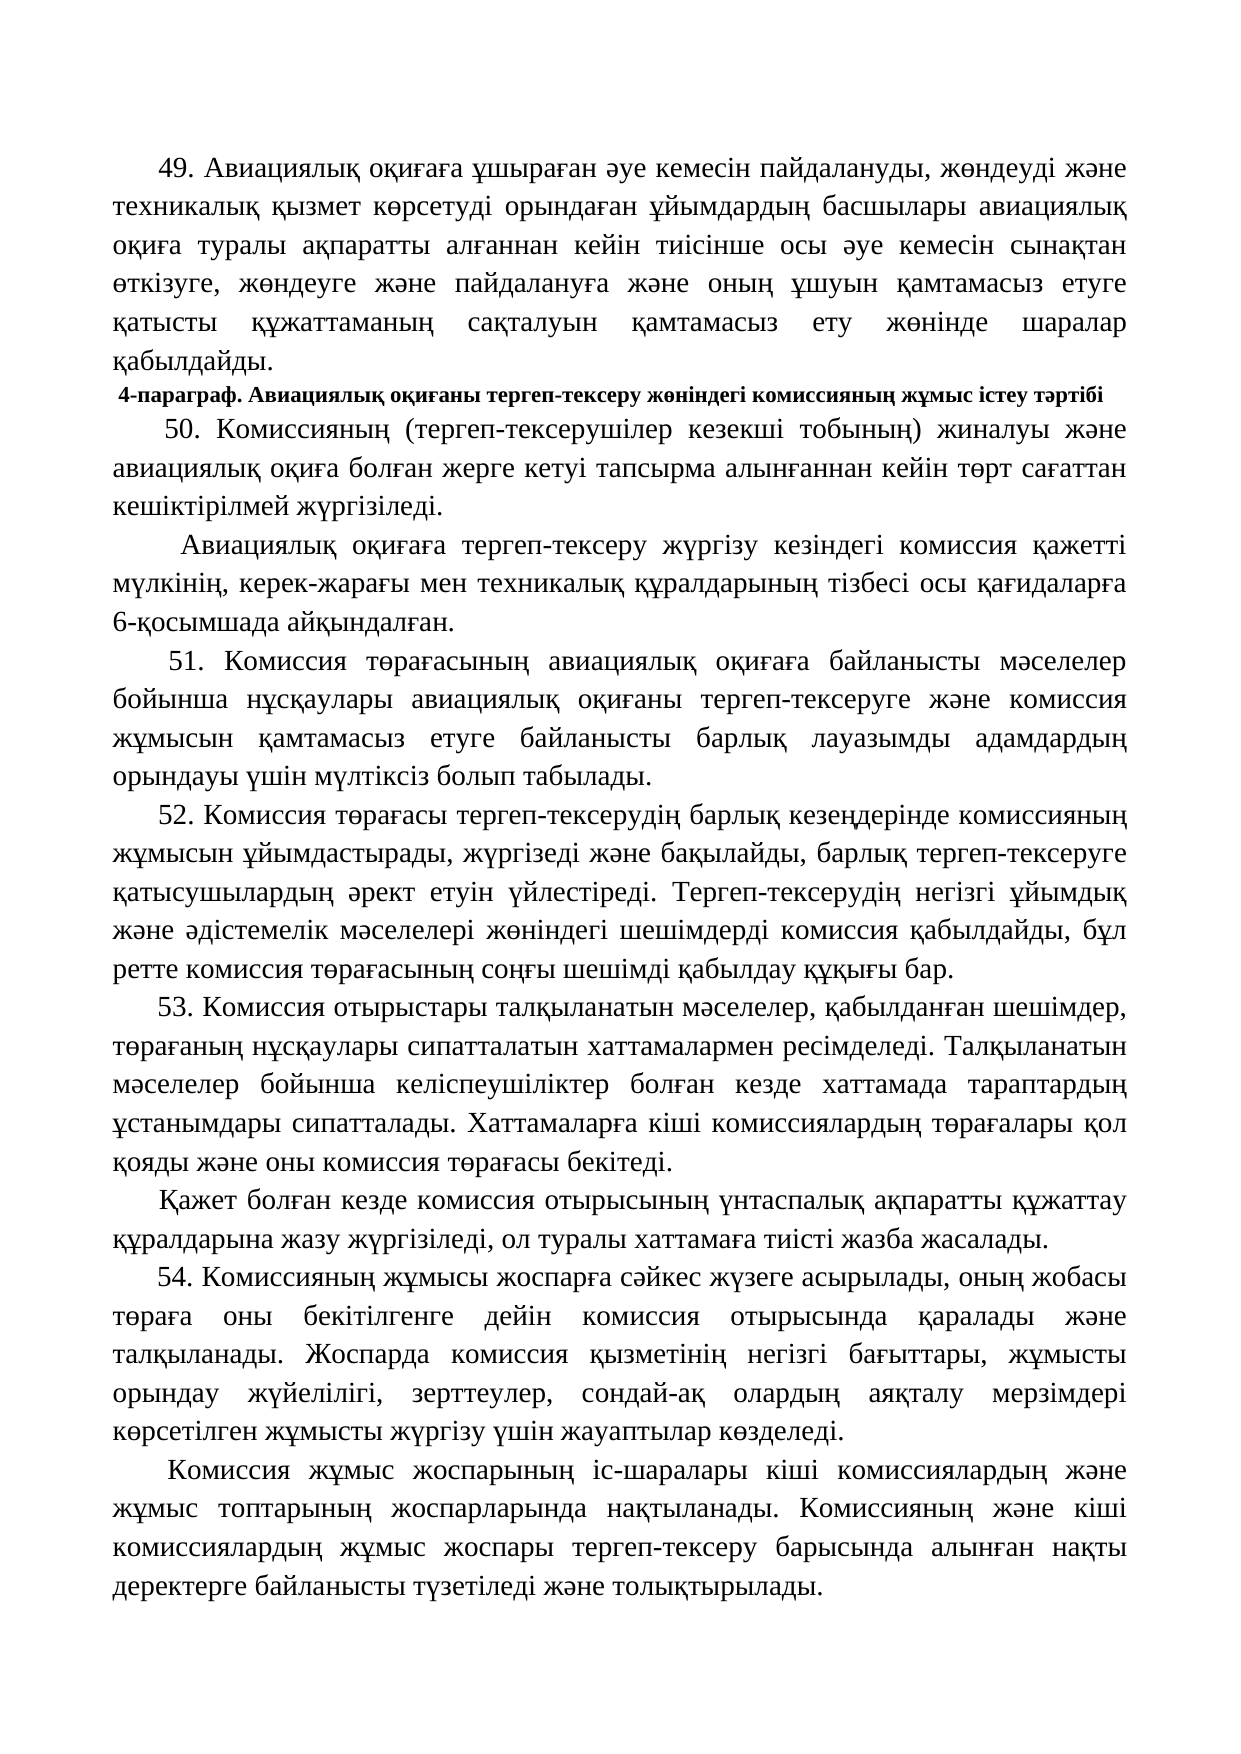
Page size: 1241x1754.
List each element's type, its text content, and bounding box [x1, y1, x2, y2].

text Авиациялық оқиғаға тергеп-тексеру жүргізу кезіндегі комиссия қажетті мүлкінің, керек-жарағы мен техникалық құралдарының тізбесі осы қағидаларға 6-қосымшада айқындалған. [112, 527, 1128, 638]
text 4-параграф. Авиациялық оқиғаны тергеп-тексеру жөніндегі комиссияның жұмыс істеу тәртібі [112, 381, 1128, 408]
text 53. Комиссия отырыстары талқыланатын мәселелер, қабылданған шешімдер, төрағаның нұсқаулары сипатталатын хаттамалармен ресімделеді. Талқыланатын мәселелер бойынша келіспеушіліктер болған кезде хаттамада тараптардың ұстанымдары сипатталады. Хаттамаларға кіші комиссиялардың төрағалары қол қояды және оны комиссия төрағасы бекітеді. [112, 989, 1128, 1177]
text Қажет болған кезде комиссия отырысының үнтаспалық ақпаратты құжаттау құралдарына жазу жүргізіледі, ол туралы хаттамаға тиісті жазба жасалады. [112, 1182, 1128, 1254]
text 52. Комиссия төрағасы тергеп-тексерудің барлық кезеңдерінде комиссияның жұмысын ұйымдастырады, жүргізеді және бақылайды, барлық тергеп-тексеруге қатысушылардың әрект етуін үйлестіреді. Тергеп-тексерудің негізгі ұйымдық және әдістемелік мәселелері жөніндегі шешімдерді комиссия қабылдайды, бұл ретте комиссия төрағасының соңғы шешімді қабылдау құқығы бар. [112, 797, 1128, 984]
text Комиссия жұмыс жоспарының іс-шаралары кіші комиссиялардың және жұмыс топтарының жоспарларында нақтыланады. Комиссияның және кіші комиссиялардың жұмыс жоспары тергеп-тексеру барысында алынған нақты деректерге байланысты түзетіледі және толықтырылады. [112, 1452, 1128, 1601]
text 49. Авиациялық оқиғаға ұшыраған әуе кемесін пайдалануды, жөндеуді және техникалық қызмет көрсетуді орындаған ұйымдардың басшылары авиациялық оқиға туралы ақпаратты алғаннан кейін тиісінше осы әуе кемесін сынақтан өткізуге, жөндеуге және пайдалануға және оның ұшуын қамтамасыз етуге қатысты құжаттаманың сақталуын қамтамасыз ету жөнінде шаралар қабылдайды. [112, 150, 1128, 376]
text 54. Комиссияның жұмысы жоспарға сәйкес жүзеге асырылады, оның жобасы төраға оны бекітілгенге дейін комиссия отырысында қаралады және талқыланады. Жоспарда комиссия қызметінің негізгі бағыттары, жұмысты орындау жүйелілігі, зерттеулер, сондай-ақ олардың аяқталу мерзімдері көрсетілген жұмысты жүргізу үшін жауаптылар көзделеді. [112, 1259, 1128, 1447]
text 50. Комиссияның (тергеп-тексерушілер кезекші тобының) жиналуы және авиациялық оқиға болған жерге кетуі тапсырма алынғаннан кейін төрт сағаттан кешіктірілмей жүргізіледі. [112, 411, 1128, 522]
text 51. Комиссия төрағасының авиациялық оқиғаға байланысты мәселелер бойынша нұсқаулары авиациялық оқиғаны тергеп-тексеруге және комиссия жұмысын қамтамасыз етуге байланысты барлық лауазымды адамдардың орындауы үшін мүлтіксіз болып табылады. [112, 643, 1128, 792]
